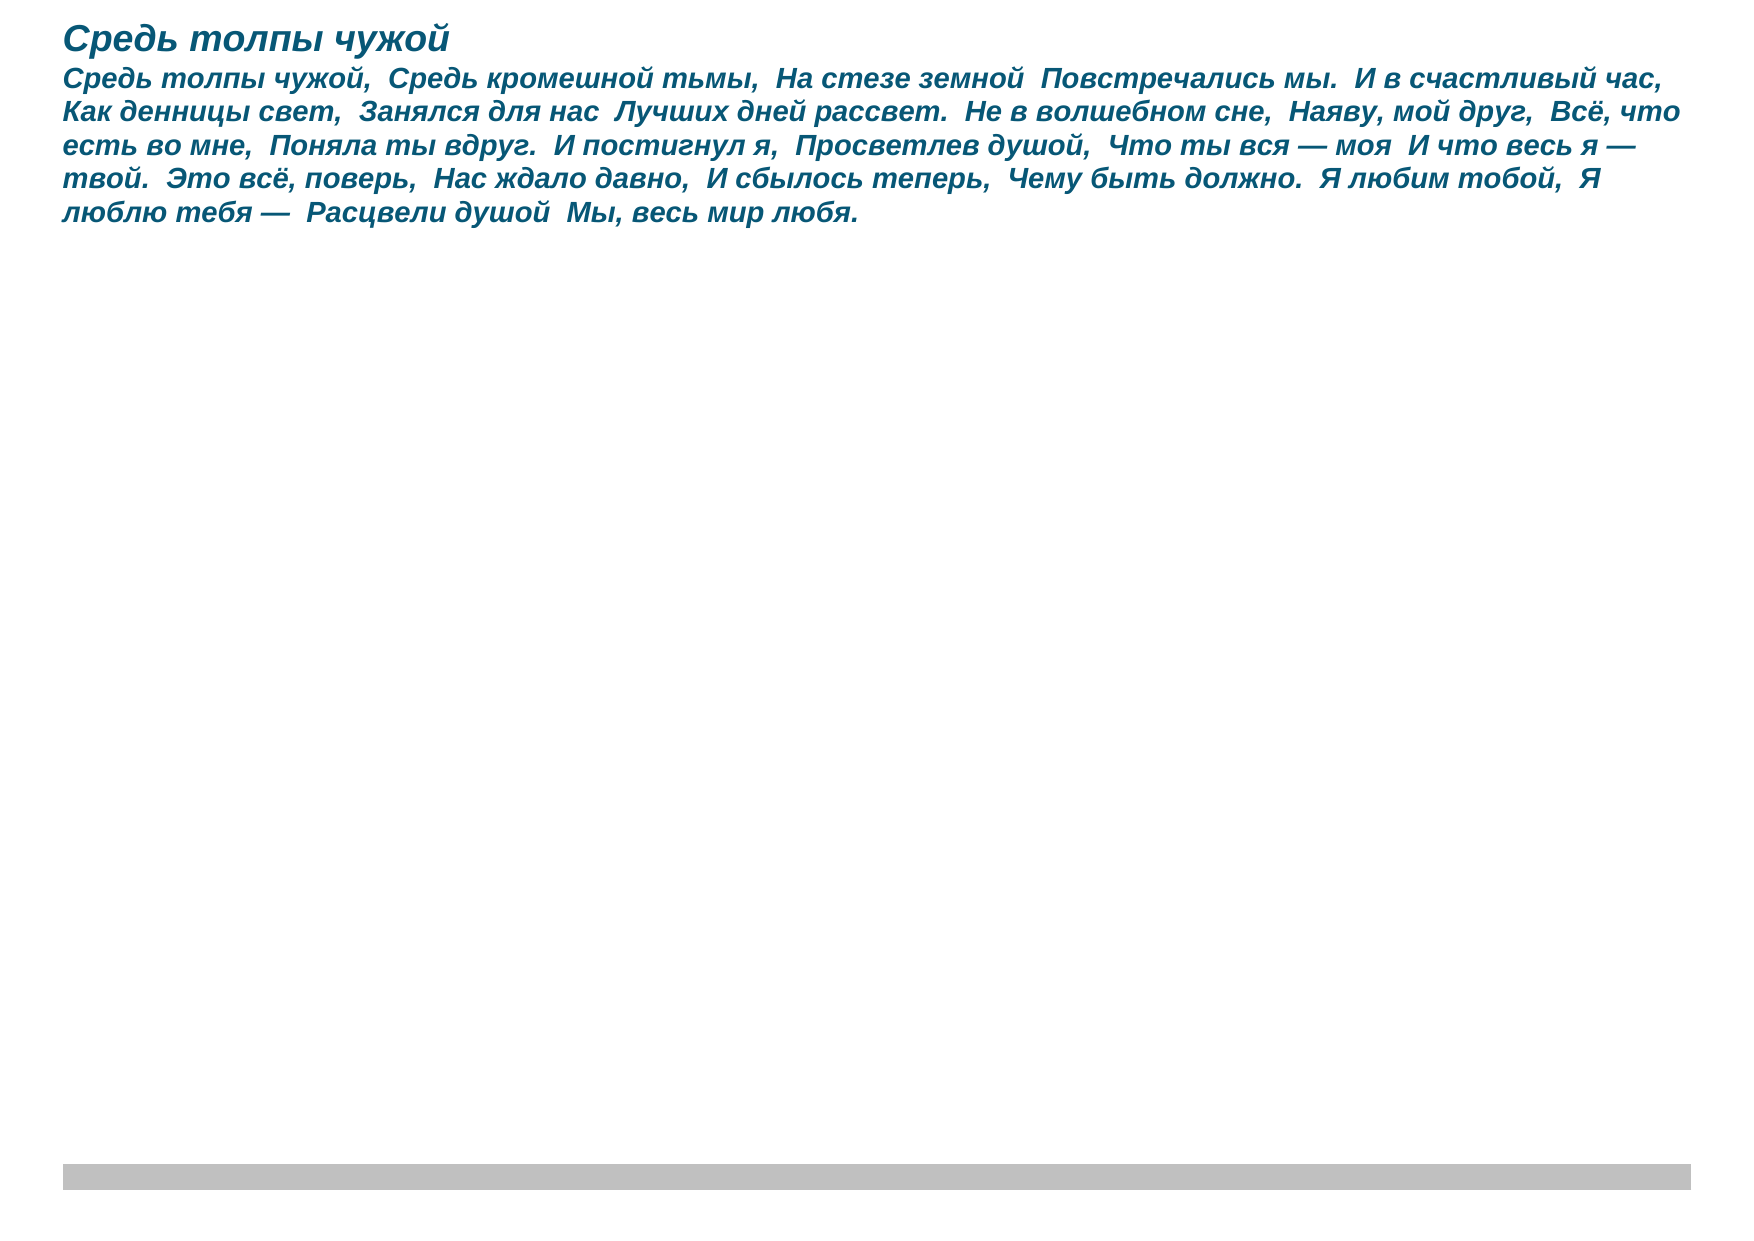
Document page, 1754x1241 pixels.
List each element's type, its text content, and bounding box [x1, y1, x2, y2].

text Средь толпы чужой, [62, 61, 1691, 228]
subtitle Средь толпы чужой [62, 17, 1691, 60]
